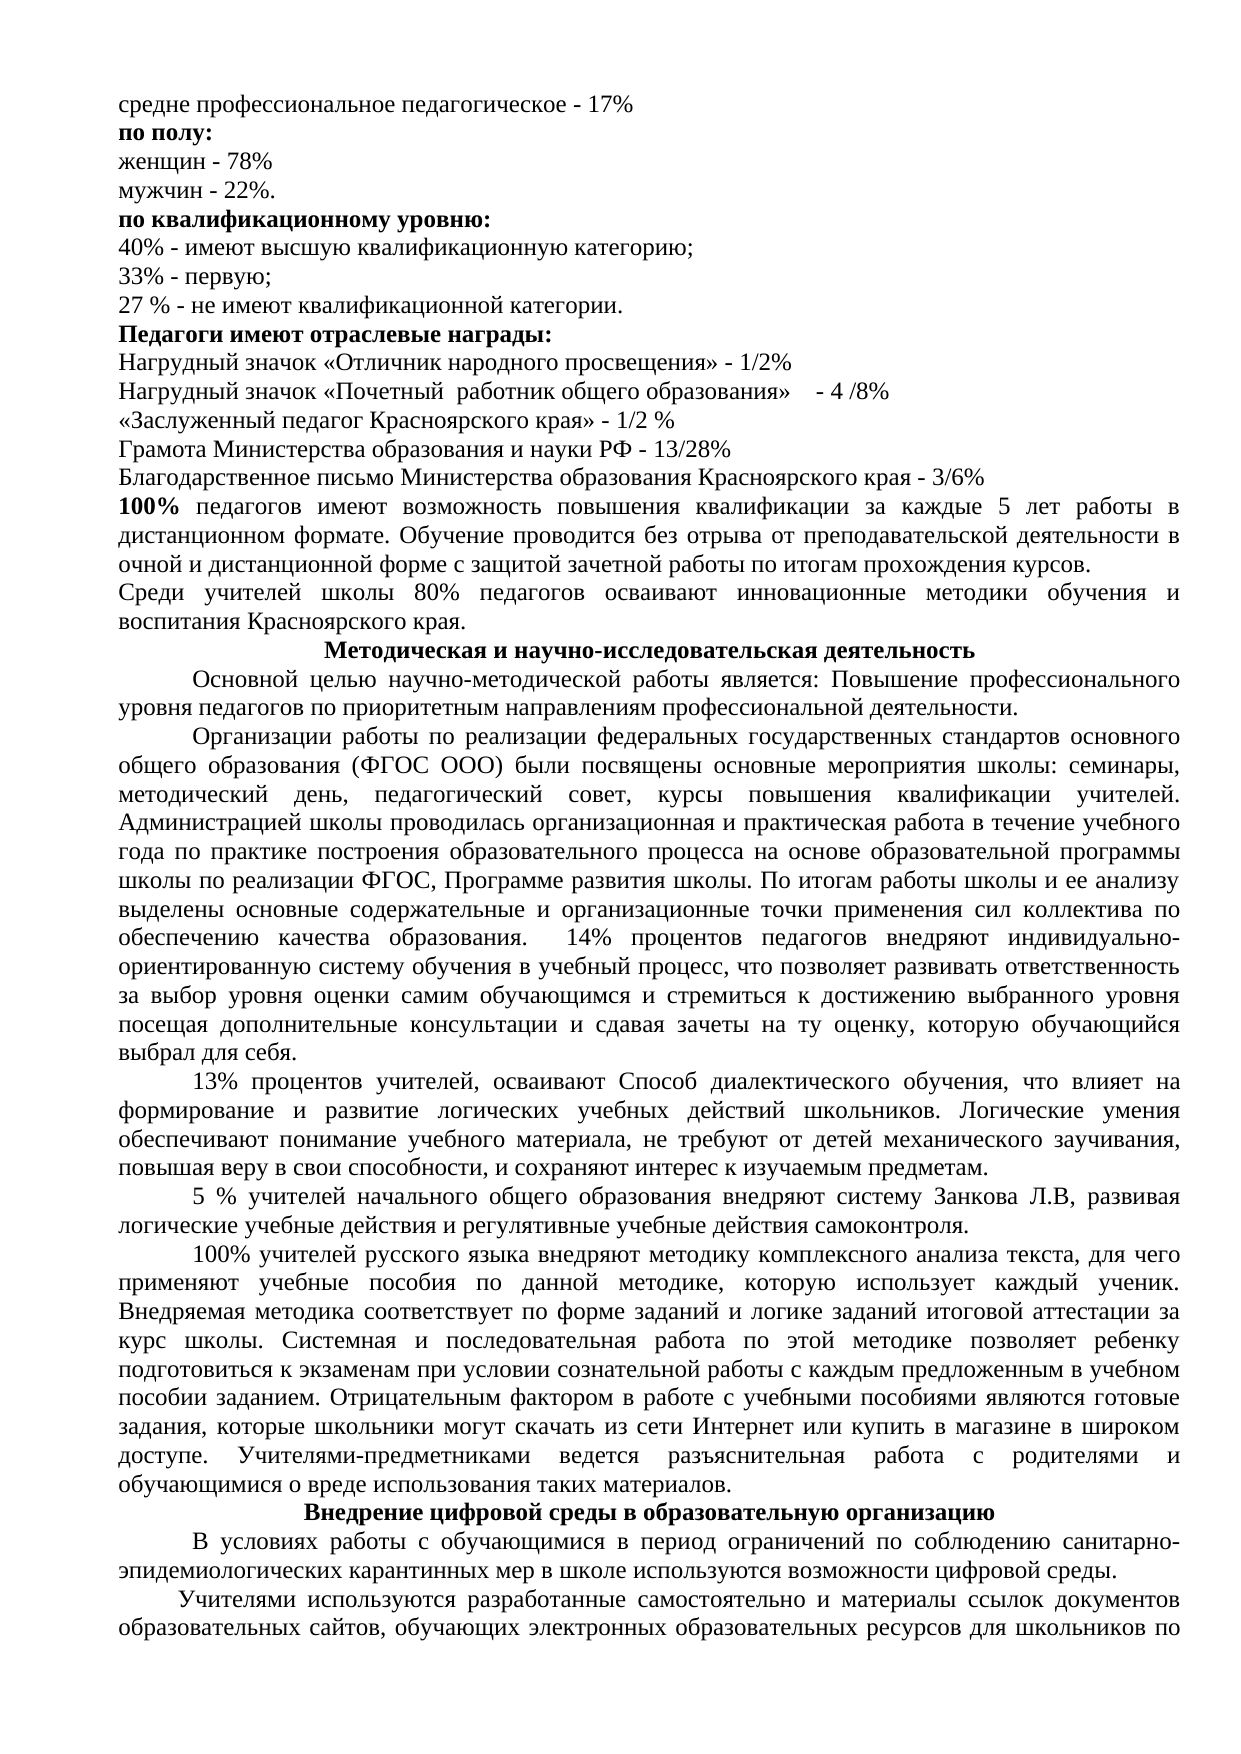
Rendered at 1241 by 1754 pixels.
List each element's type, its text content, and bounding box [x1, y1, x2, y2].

text «Заслуженный педагог Красноярского края» - 1/2 % [118, 405, 1181, 434]
text Методическая и научно-исследовательская деятельность [118, 635, 1181, 664]
text Грамота Министерства образования и науки РФ - 13/28% [118, 434, 1181, 462]
text В условиях работы с обучающимися в период ограничений по соблюдению санитарно-эпидемиологических карантинных мер в школе используются возможности цифровой среды. [118, 1526, 1181, 1584]
text Внедрение цифровой среды в образовательную организацию [118, 1497, 1181, 1526]
text Педагоги имеют отраслевые награды: [118, 319, 1181, 347]
text 100% педагогов имеют возможность повышения квалификации за каждые 5 лет работы в дистанционном формате. Обучение проводится без отрыва от преподавательской деятельности в очной и дистанционной форме с защитой зачетной работы по итогам прохождения курсов. [118, 491, 1181, 577]
text 5 % учителей начального общего образования внедряют систему Занкова Л.В, развивая логические учебные действия и регулятивные учебные действия самоконтроля. [118, 1181, 1181, 1239]
text женщин - 78% [118, 146, 1181, 175]
text 40% - имеют высшую квалификационную категорию; [118, 232, 1181, 261]
text 100% учителей русского языка внедряют методику комплексного анализа текста, для чего применяют учебные пособия по данной методике, которую использует каждый ученик. Внедряемая методика соответствует по форме заданий и логике заданий итоговой аттестации за курс школы. Системная и последовательная работа по этой методике позволяет ребенку подготовиться к экзаменам при условии сознательной работы с каждым предложенным в учебном пособии заданием. Отрицательным фактором в работе с учебными пособиями являются готовые задания, которые школьники могут скачать из сети Интернет или купить в магазине в широком доступе. Учителями-предметниками ведется разъяснительная работа с родителями и обучающимися о вреде использования таких материалов. [118, 1239, 1181, 1497]
text 13% процентов учителей, осваивают Способ диалектического обучения, что влияет на формирование и развитие логических учебных действий школьников. Логические умения обеспечивают понимание учебного материала, не требуют от детей механического заучивания, повышая веру в свои способности, и сохраняют интерес к изучаемым предметам. [118, 1066, 1181, 1181]
text Среди учителей школы 80% педагогов осваивают инновационные методики обучения и воспитания Красноярского края. [118, 577, 1181, 635]
text 33% - первую; [118, 261, 1181, 290]
text Нагрудный значок «Почетный работник общего образования» - 4 /8% [118, 376, 1181, 405]
text Основной целью научно-методической работы является: Повышение профессионального уровня педагогов по приоритетным направлениям профессиональной деятельности. [118, 664, 1181, 721]
text средне профессиональное педагогическое - 17% [118, 89, 1181, 117]
text Нагрудный значок «Отличник народного просвещения» - 1/2% [118, 347, 1181, 376]
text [118, 1584, 1181, 1641]
text Организации работы по реализации федеральных государственных стандартов основного общего образования (ФГОС ООО) были посвящены основные мероприятия школы: семинары, методический день, педагогический совет, курсы повышения квалификации учителей. Администрацией школы проводилась организационная и практическая работа в течение учебного года по практике построения образовательного процесса на основе образовательной программы школы по реализации ФГОС, Программе развития школы. По итогам работы школы и ее анализу выделены основные содержательные и организационные точки применения сил коллектива по обеспечению качества образования. 14% процентов педагогов внедряют индивидуально-ориентированную систему обучения в учебный процесс, что позволяет развивать ответственность за выбор уровня оценки самим обучающимся и стремиться к достижению выбранного уровня посещая дополнительные консультации и сдавая зачеты на ту оценку, которую обучающийся выбрал для себя. [118, 721, 1181, 1066]
text Благодарственное письмо Министерства образования Красноярского края - 3/6% [118, 462, 1181, 491]
text по полу: [118, 117, 1181, 146]
text 27 % - не имеют квалификационной категории. [118, 290, 1181, 319]
text по квалификационному уровню: [118, 204, 1181, 232]
text мужчин - 22%. [118, 175, 1181, 204]
